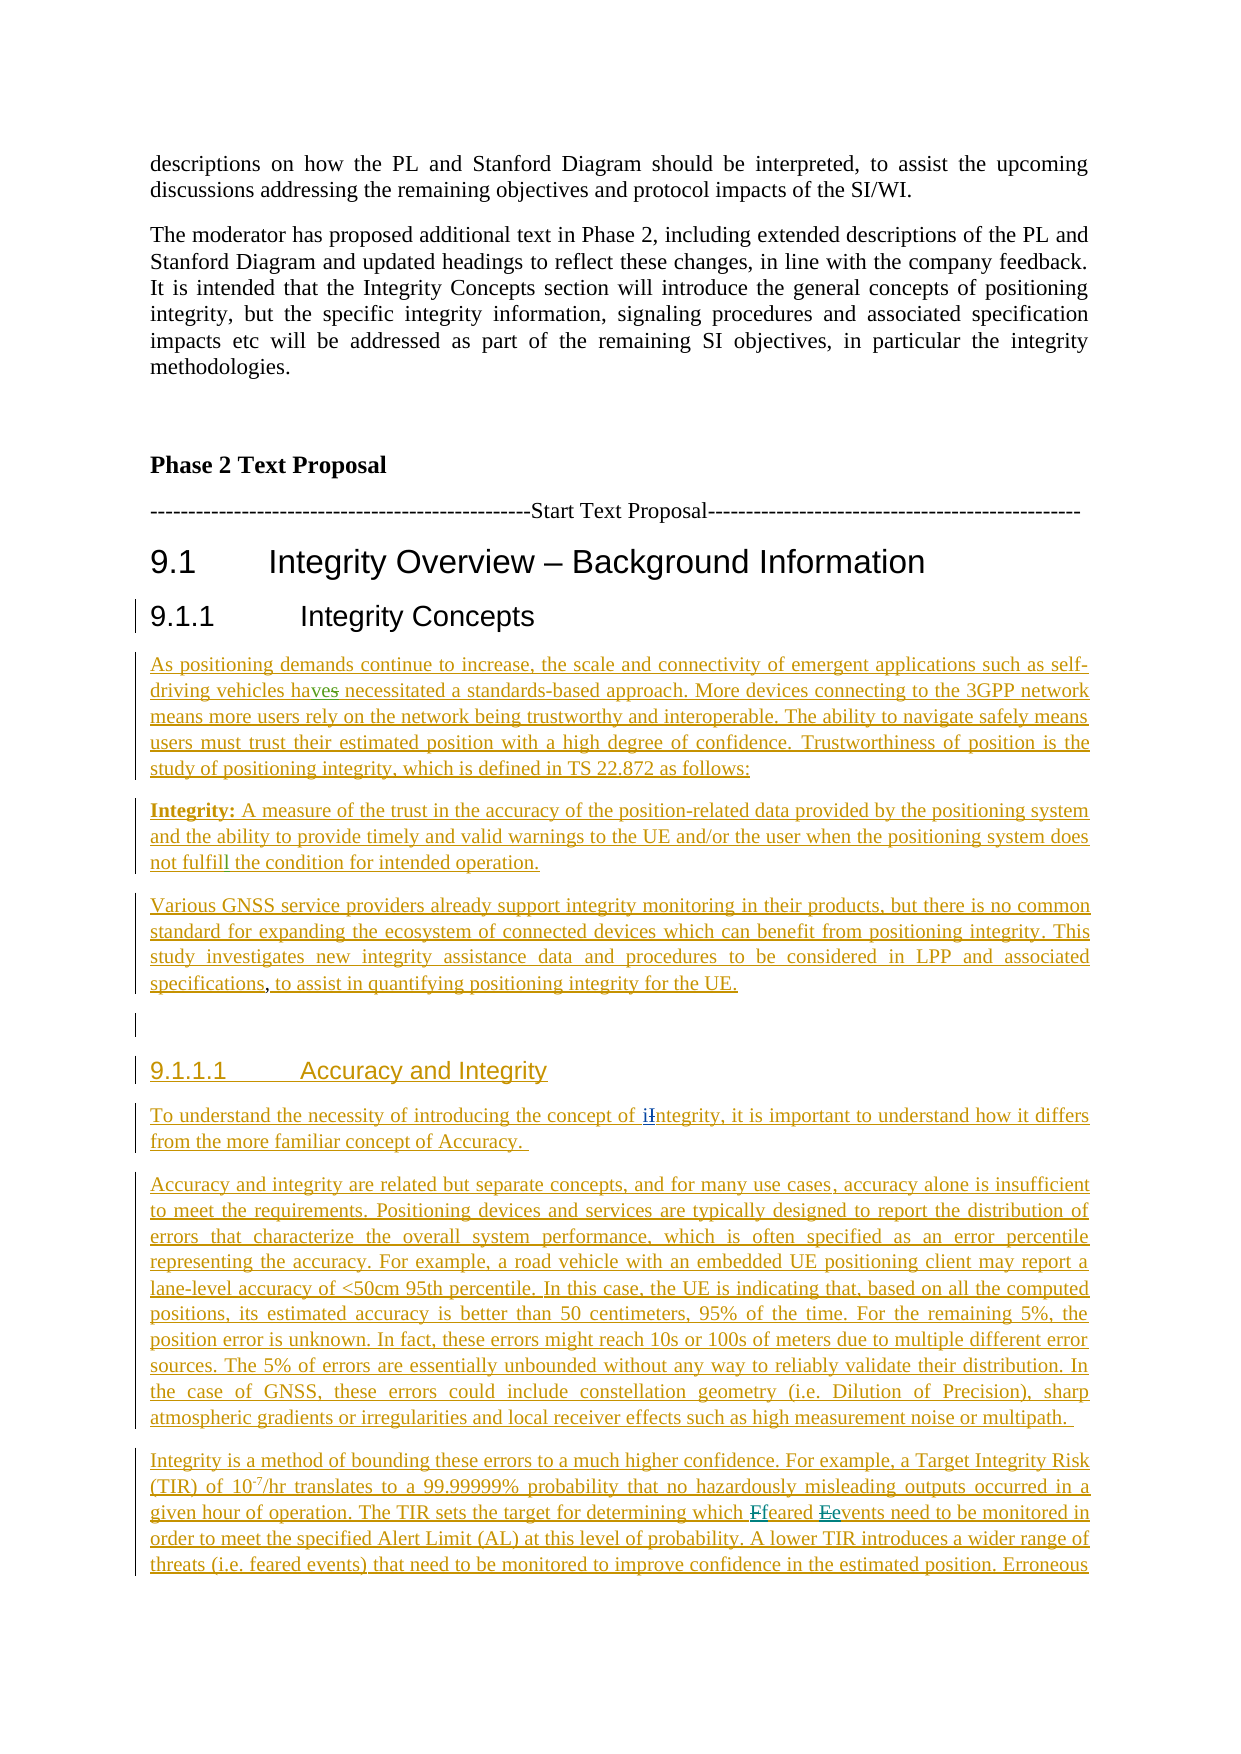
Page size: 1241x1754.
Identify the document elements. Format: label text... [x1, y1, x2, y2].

text Phase 2 Text Proposal [150, 450, 1090, 478]
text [150, 150, 1090, 203]
text --------------------------------------------------Start Text Proposal------------------------------------------------- [150, 497, 1090, 523]
text 9.1 Integrity Overview – Background Information [150, 542, 1090, 581]
text , [150, 941, 1090, 965]
text , [150, 966, 1090, 994]
text , [150, 915, 1090, 939]
text The moderator has proposed additional text in Phase 2, including extended descriptions of the PL and Stanford Diagram and updated headings to reflect these changes, in line with the company feedback. It is intended that the Integrity Concepts section will introduce the general concepts of positioning integrity, but the specific integrity information, signaling procedures and associated specification impacts etc will be addressed as part of the remaining SI objectives, in particular the integrity methodologies. [150, 221, 1090, 379]
text 9.1.1 Integrity Concepts [150, 599, 1090, 633]
text , [150, 893, 1090, 913]
